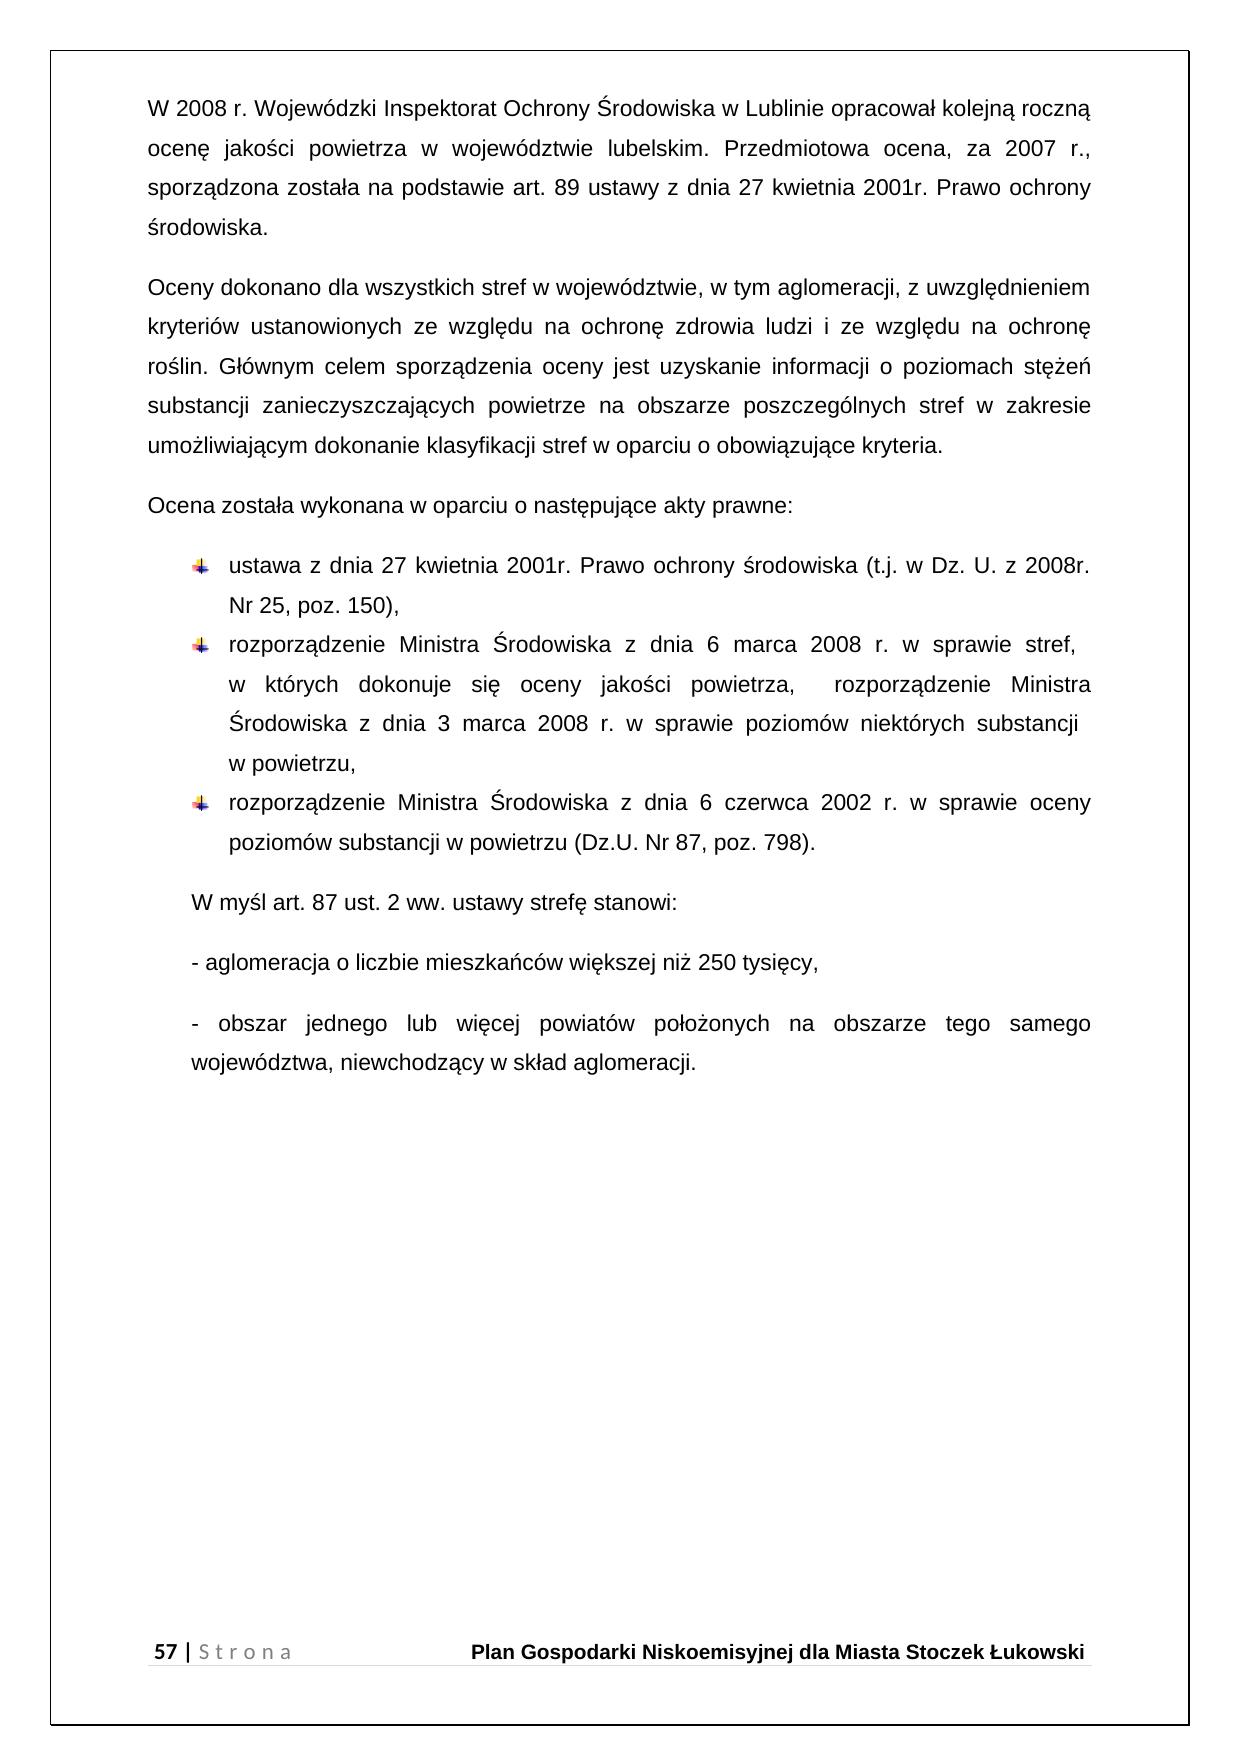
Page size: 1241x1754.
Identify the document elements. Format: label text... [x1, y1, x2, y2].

text Ocena została wykonana w oparciu o następujące akty prawne:  [147, 492, 1092, 518]
text - obszar jednego lub więcej powiatów położonych na obszarze tego samego województwa, niewchodzący w skład aglomeracji. [191, 1009, 1092, 1075]
picture [192, 557, 209, 574]
list ustawa z dnia 27 kwietnia 2001r. Prawo ochrony środowiska (t.j. w Dz. U. z 2008r. Nr 25, poz. 150),  [191, 552, 1092, 618]
picture [192, 794, 209, 811]
text W 2008 r. Wojewódzki Inspektorat Ochrony Środowiska w Lublinie opracował kolejną roczną ocenę jakości powietrza w województwie lubelskim. Przedmiotowa ocena, za 2007 r., sporządzona została na podstawie art. 89 ustawy z dnia 27 kwietnia 2001r. Prawo ochrony środowiska. [147, 95, 1092, 240]
text W myśl art. 87 ust. 2 ww. ustawy strefę stanowi: [191, 889, 1092, 915]
list rozporządzenie Ministra Środowiska z dnia 6 czerwca 2002 r. w sprawie oceny poziomów substancji w powietrzu (Dz.U. Nr 87, poz. 798). [191, 789, 1092, 855]
list rozporządzenie Ministra Środowiska z dnia 6 marca 2008 r. w sprawie stref, w których dokonuje się oceny jakości powietrza,  rozporządzenie Ministra Środowiska z dnia 3 marca 2008 r. w sprawie poziomów niektórych substancji w powietrzu,  [191, 631, 1092, 776]
picture [192, 636, 209, 653]
text Oceny dokonano dla wszystkich stref w województwie, w tym aglomeracji, z uwzględnieniem kryteriów ustanowionych ze względu na ochronę zdrowia ludzi i ze względu na ochronę roślin. Głównym celem sporządzenia oceny jest uzyskanie informacji o poziomach stężeń substancji zanieczyszczających powietrze na obszarze poszczególnych stref w zakresie umożliwiającym dokonanie klasyfikacji stref w oparciu o obowiązujące kryteria. [147, 274, 1092, 458]
text - aglomeracja o liczbie mieszkańców większej niż 250 tysięcy, [191, 949, 1092, 976]
